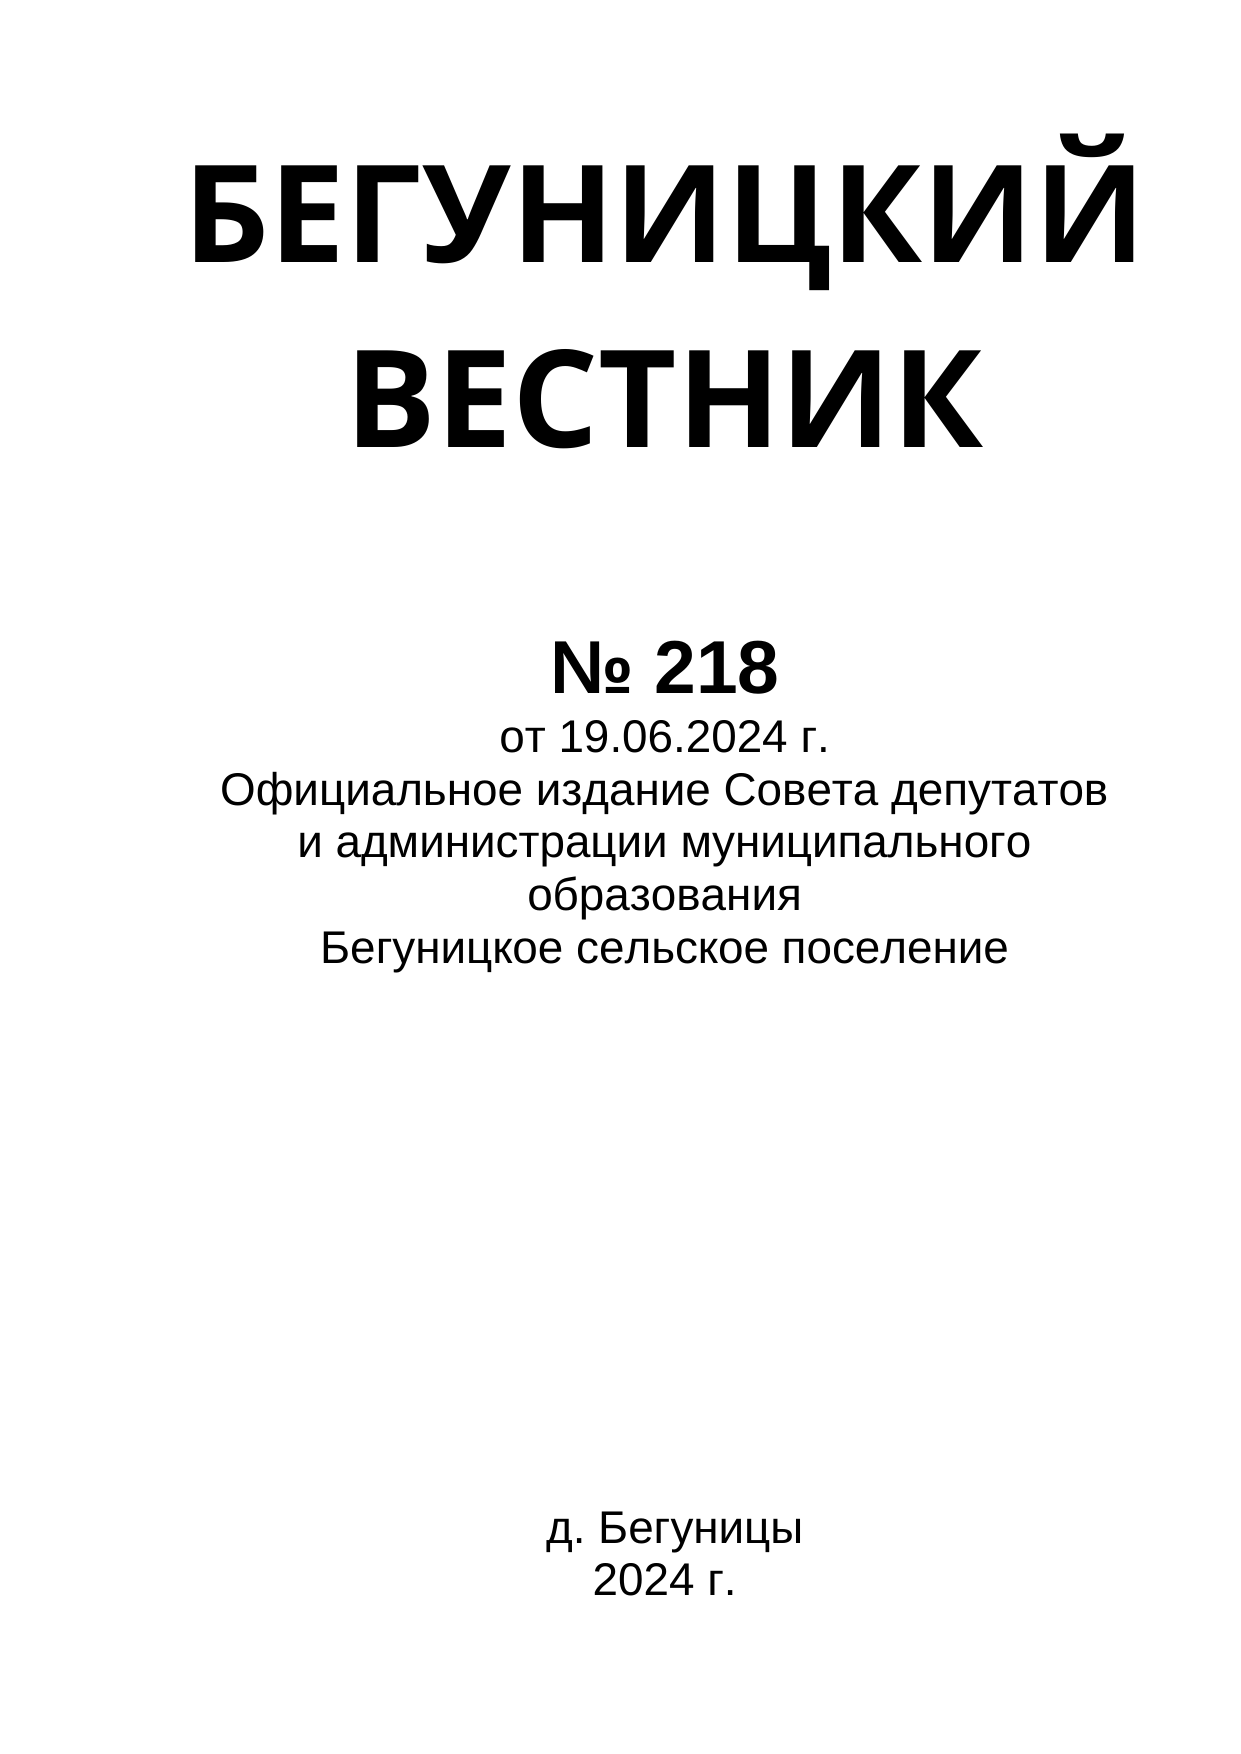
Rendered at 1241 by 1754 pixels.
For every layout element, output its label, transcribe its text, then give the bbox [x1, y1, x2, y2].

text Бегуницкое сельское поселение [177, 920, 1152, 973]
text образования [177, 868, 1152, 920]
text ВЕСТНИК [177, 303, 1152, 487]
text БЕГУНИЦКИЙ [177, 118, 1152, 303]
text Официальное издание Совета депутатов [177, 762, 1152, 815]
text № 218 [177, 623, 1152, 709]
text 2024 г. [177, 1553, 1152, 1606]
text от 19.06.2024 г. [177, 709, 1152, 762]
text и администрации муниципального [177, 815, 1152, 868]
text д. Бегуницы [177, 1500, 1152, 1553]
